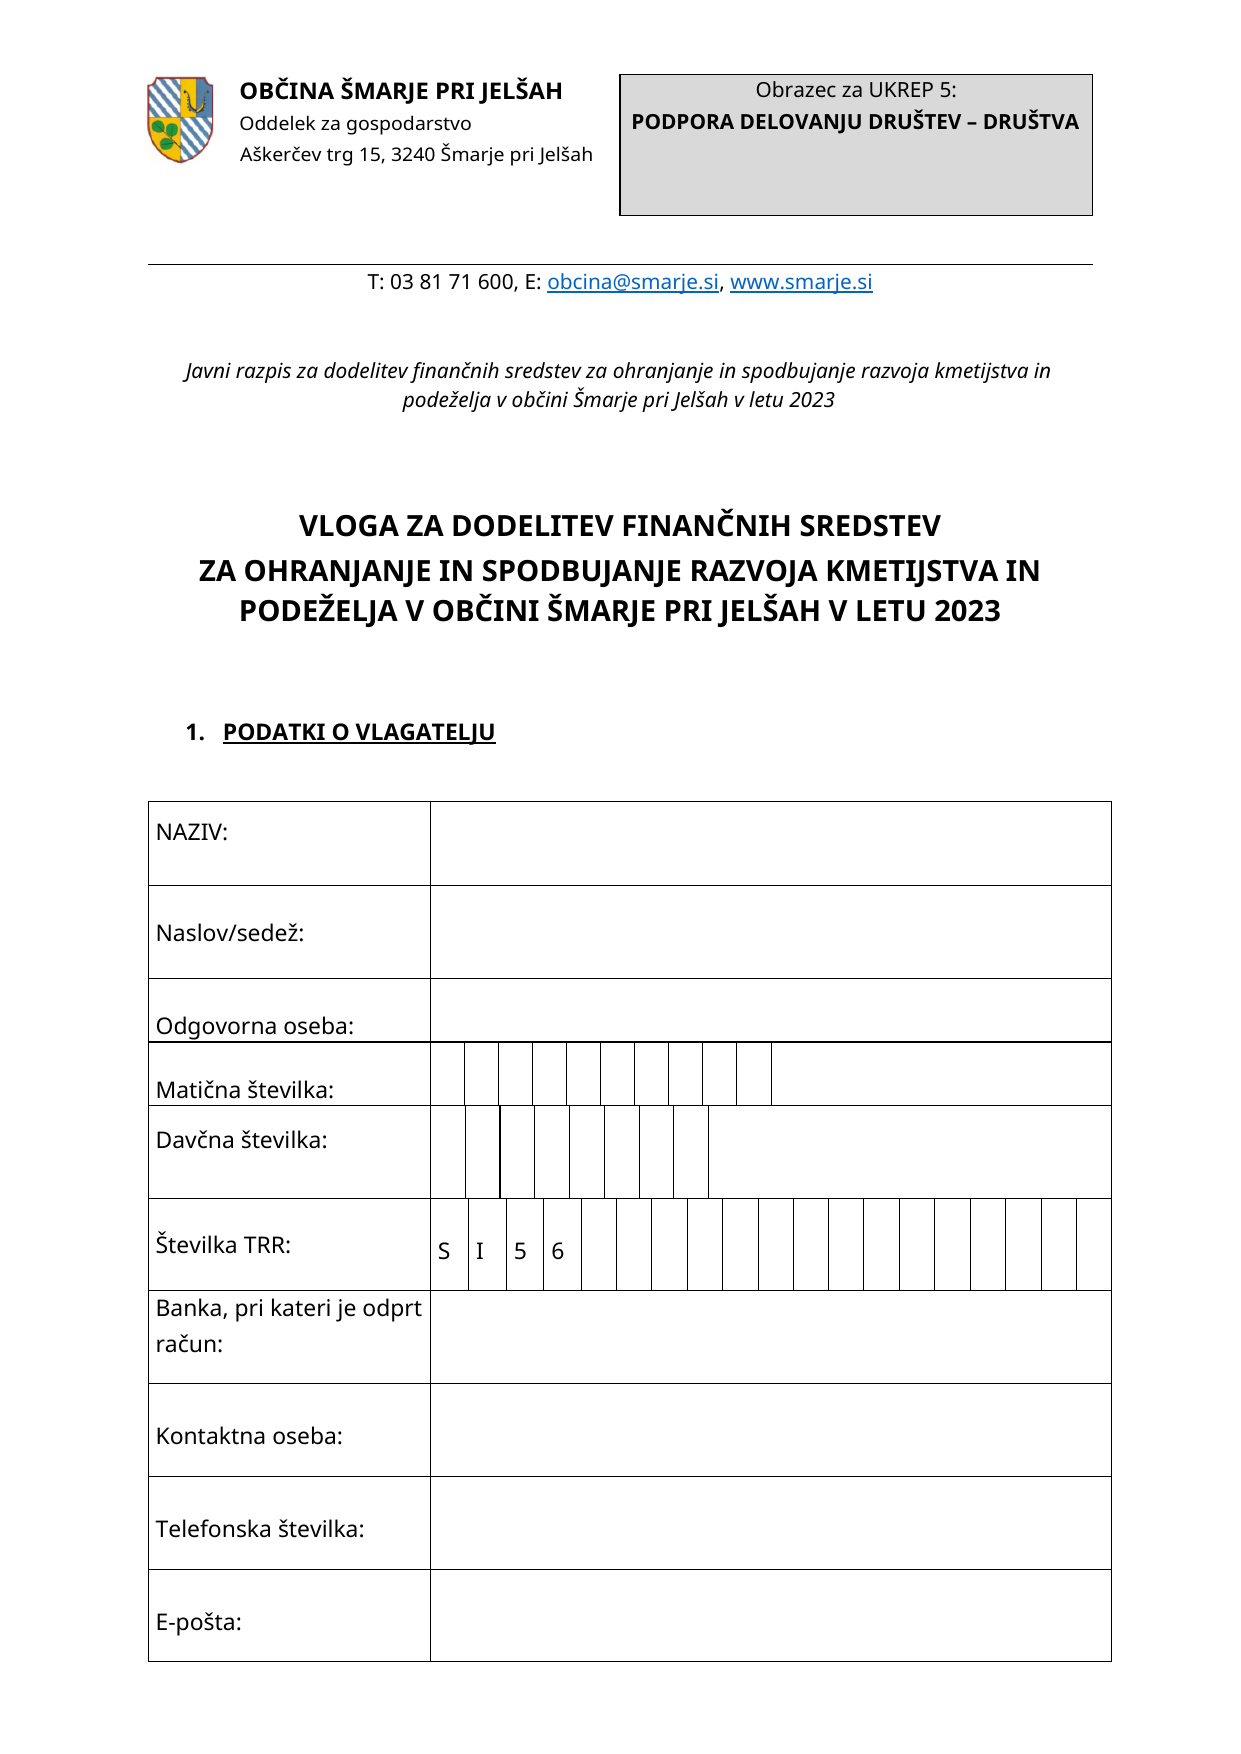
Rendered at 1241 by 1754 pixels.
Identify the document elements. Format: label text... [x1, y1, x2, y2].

list PODATKI O VLAGATELJU [185, 716, 1093, 747]
table_cell [1006, 1199, 1041, 1290]
table_cell [688, 1199, 722, 1290]
table_cell I [469, 1199, 506, 1290]
table_header [431, 802, 1111, 885]
table_cell [617, 1199, 651, 1290]
table_cell 6 [544, 1199, 581, 1290]
table_cell [674, 1106, 708, 1198]
table_cell Davčna številka: [149, 1106, 430, 1198]
picture [146, 75, 214, 164]
table_cell [772, 1043, 1111, 1105]
table_cell [971, 1199, 1005, 1290]
table_cell Banka, pri kateri je odprt račun: [149, 1291, 430, 1383]
table_cell [635, 1043, 668, 1105]
table_cell [640, 1106, 673, 1198]
table_cell [570, 1106, 604, 1198]
table_cell [601, 1043, 634, 1105]
table_header NAZIV: [149, 802, 430, 885]
table_cell [431, 1477, 1111, 1568]
table_cell [431, 1291, 1111, 1383]
table_cell [431, 886, 1111, 978]
text T: 03 81 71 600, E: obcina@smarje.si, www.smarje.si [148, 265, 1093, 296]
table_cell [935, 1199, 970, 1290]
table_cell Kontaktna oseba: [149, 1384, 430, 1476]
table_cell [605, 1106, 639, 1198]
table_cell [829, 1199, 863, 1290]
table_cell [1077, 1199, 1111, 1290]
text VLOGA ZA DODELITEV FINANČNIH SREDSTEV [148, 505, 1093, 544]
table_cell Matična številka: [149, 1043, 430, 1105]
table_cell [431, 1570, 1111, 1661]
table_cell Odgovorna oseba: [149, 979, 430, 1041]
table_cell [759, 1199, 793, 1290]
table_cell Številka TRR: [149, 1199, 430, 1290]
table_cell [466, 1106, 499, 1198]
table_cell [501, 1106, 534, 1198]
table_cell Telefonska številka: [149, 1477, 430, 1568]
table_cell [864, 1199, 899, 1290]
table_cell E-pošta: [149, 1570, 430, 1661]
table_cell [431, 1384, 1111, 1476]
table_cell S [431, 1199, 468, 1290]
table_cell [582, 1199, 616, 1290]
table_cell [465, 1043, 498, 1105]
table_cell [794, 1199, 828, 1290]
table_cell [567, 1043, 600, 1105]
table_cell [652, 1199, 687, 1290]
table_cell [723, 1199, 758, 1290]
table_cell [709, 1106, 1111, 1198]
table_cell [669, 1043, 702, 1105]
table_cell [499, 1043, 532, 1105]
text ZA OHRANJANJE IN SPODBUJANJE RAZVOJA KMETIJSTVA IN PODEŽELJA V OBČINI ŠMARJE PRI JELŠAH V LETU 2023 [148, 550, 1093, 630]
table_cell [431, 1043, 464, 1105]
table_cell [431, 979, 1111, 1041]
table_cell [533, 1043, 566, 1105]
table_cell [900, 1199, 934, 1290]
table_cell 5 [507, 1199, 543, 1290]
table_cell [737, 1043, 771, 1105]
table_cell [535, 1106, 569, 1198]
table_cell [1042, 1199, 1076, 1290]
table_cell [703, 1043, 736, 1105]
text Javni razpis za dodelitev finančnih sredstev za ohranjanje in spodbujanje razvoja kmetijstva in podeželja v občini Šmarje pri Jelšah v letu 2023 [148, 357, 1093, 413]
table_cell [431, 1106, 465, 1198]
table_cell Naslov/sedež: [149, 886, 430, 978]
